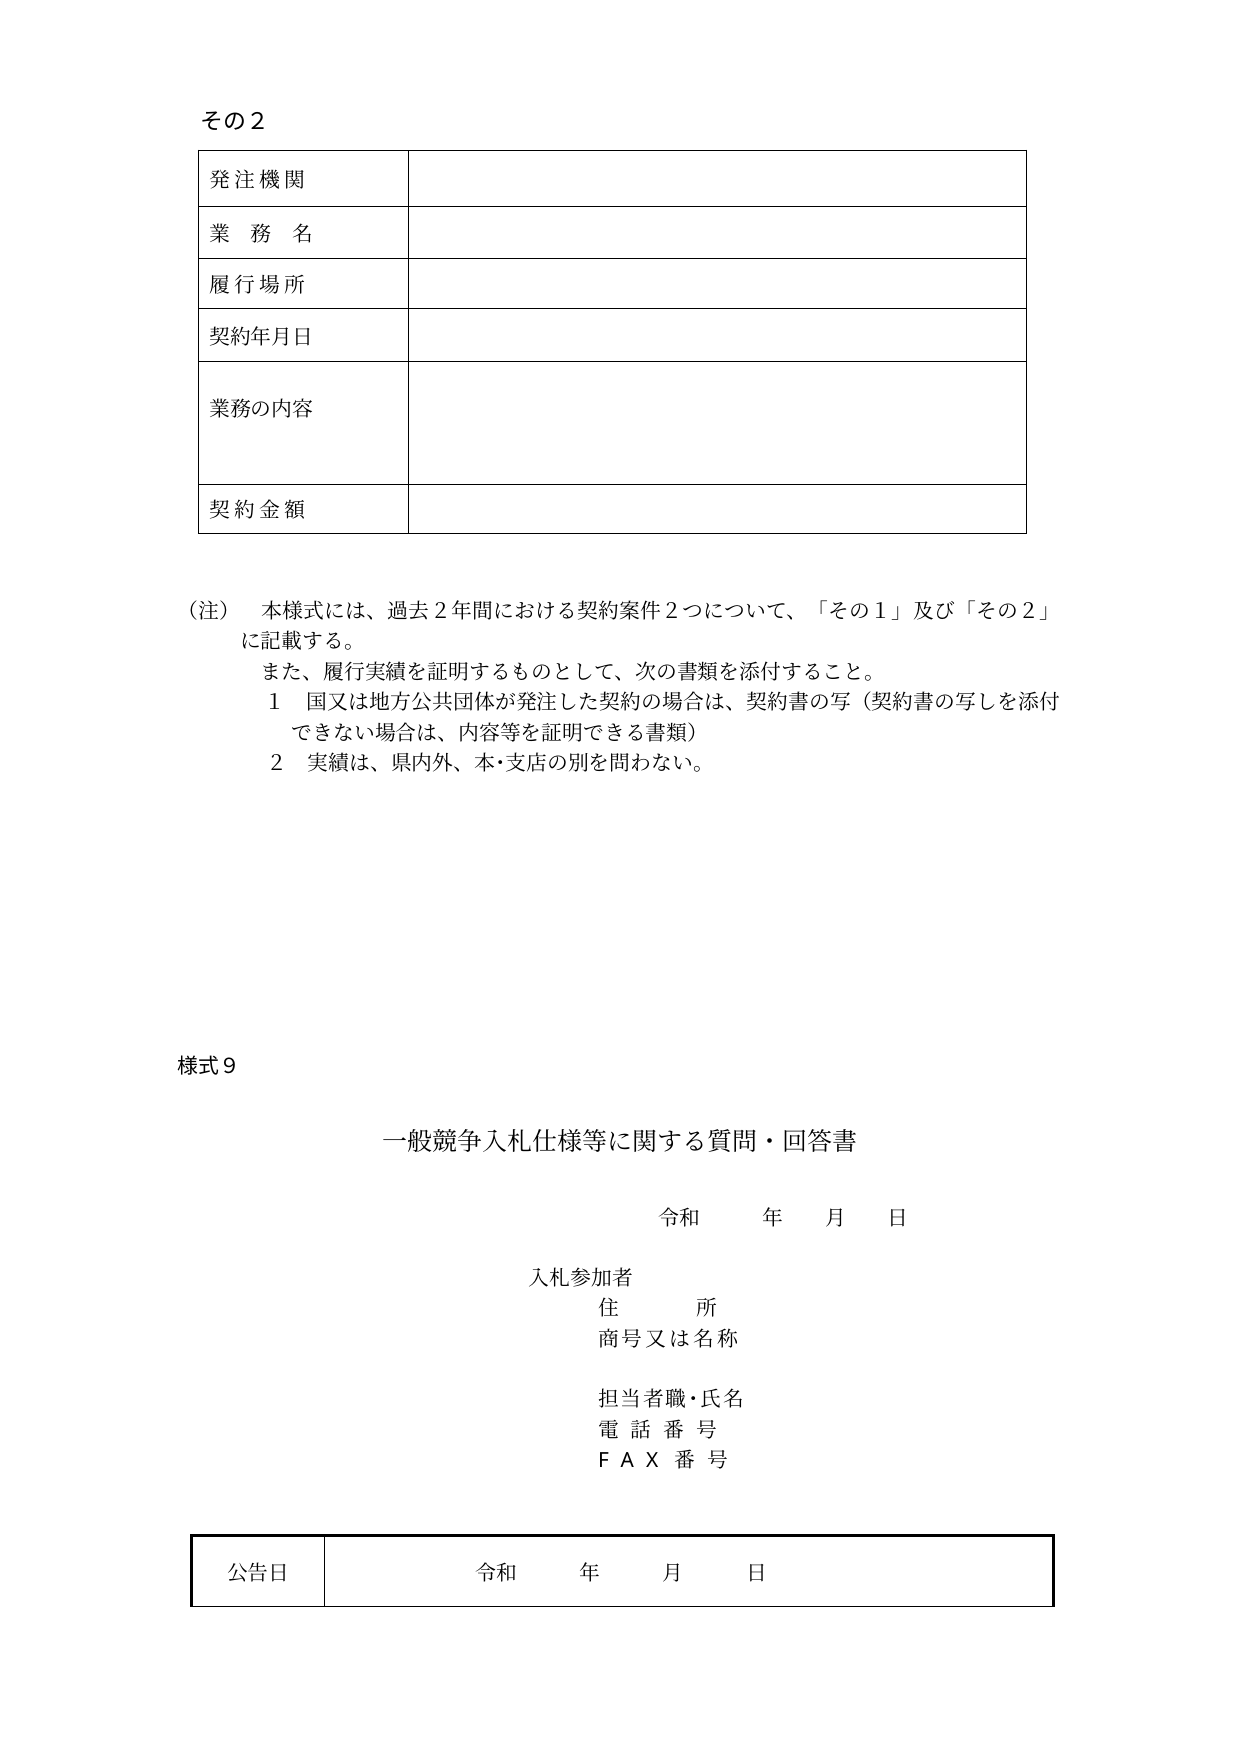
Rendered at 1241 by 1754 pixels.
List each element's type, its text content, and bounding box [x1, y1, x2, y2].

text また、履行実績を証明するものとして、次の書類を添付すること。 [177, 655, 1063, 685]
table_cell 契約年月日 [199, 309, 408, 361]
table_header 発注機関 [199, 151, 408, 206]
text 商号又は名称 [598, 1322, 1063, 1352]
text 担当者職･氏名 [598, 1383, 1063, 1413]
text FAX番号 [598, 1443, 1063, 1473]
table_cell 業 務 名 [199, 207, 408, 258]
text （注） 本様式には、過去２年間における契約案件２つについて、「その１」及び「その２」に記載する。 [177, 594, 1063, 655]
text 一般競争入札仕様等に関する質問・回答書 [177, 1110, 1063, 1170]
table_cell 契約金額 [199, 485, 408, 533]
table_cell [409, 309, 1026, 361]
table_cell [409, 485, 1026, 533]
text 令和 年 月 日 [177, 1201, 1063, 1231]
text ２ 実績は、県内外、本･支店の別を問わない。 [266, 746, 1063, 776]
table_header 公告日 [193, 1537, 324, 1606]
text 様式９ [177, 1049, 1063, 1079]
text その２ [177, 89, 1063, 149]
table_header [409, 151, 1026, 206]
table_cell 業務の内容 [199, 362, 408, 483]
table_cell [409, 362, 1026, 483]
table_cell [409, 207, 1026, 258]
text １ 国又は地方公共団体が発注した契約の場合は、契約書の写（契約書の写しを添付できない場合は、内容等を証明できる書類） [264, 685, 1063, 746]
table_cell 履行場所 [199, 259, 408, 308]
table_cell [409, 259, 1026, 308]
table_header 令和 年 月 日 [325, 1537, 1052, 1606]
text 入札参加者 [529, 1261, 1063, 1292]
text 住 所 [598, 1292, 1063, 1322]
text 電話番号 [598, 1413, 1063, 1443]
